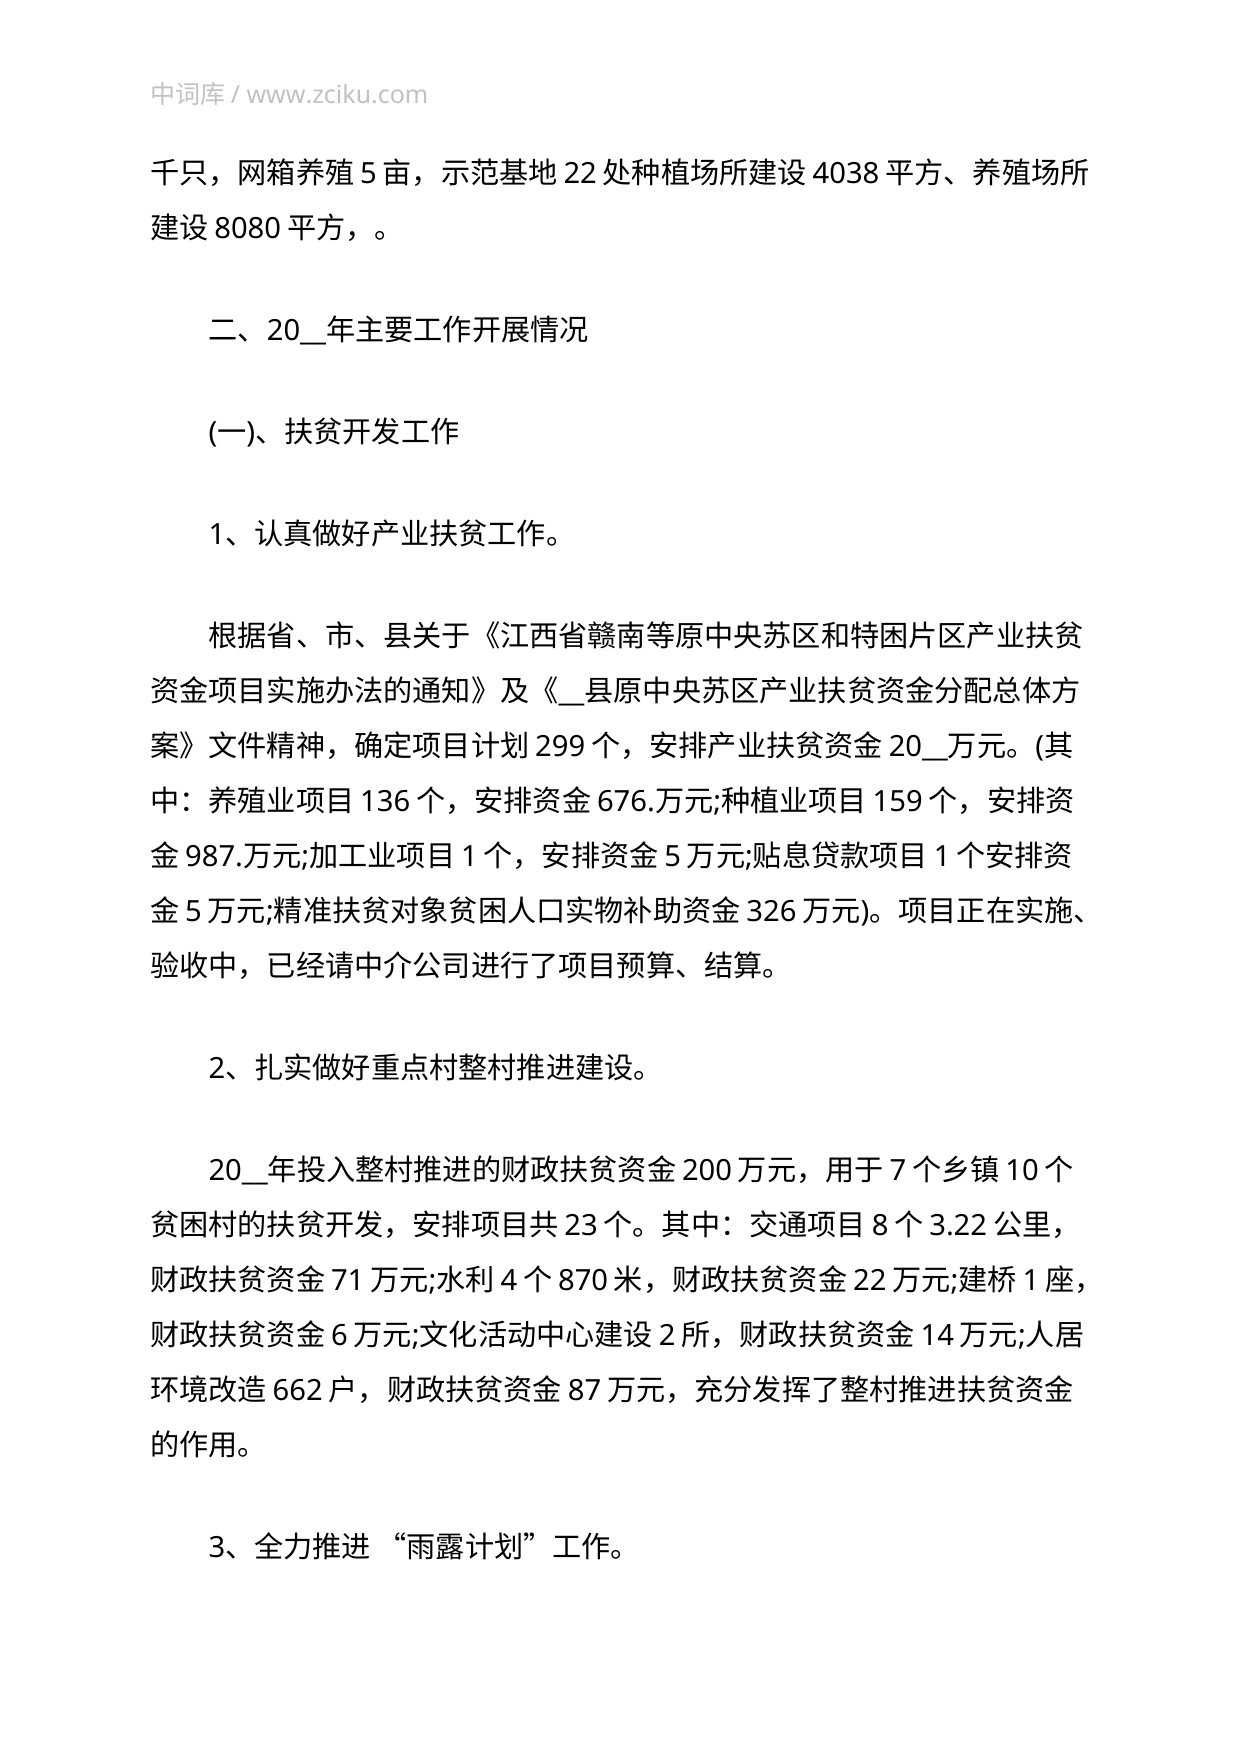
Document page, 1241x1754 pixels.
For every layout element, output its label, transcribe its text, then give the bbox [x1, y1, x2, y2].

text (一)、扶贫开发工作 [150, 409, 1090, 451]
text 根据省、市、县关于《江西省赣南等原中央苏区和特困片区产业扶贫资金项目实施办法的通知》及《__县原中央苏区产业扶贫资金分配总体方案》文件精神，确定项目计划299个，安排产业扶贫资金20__万元。(其中：养殖业项目136个，安排资金676.万元;种植业项目159个，安排资金987.万元;加工业项目1个，安排资金5万元;贴息贷款项目1个安排资金5万元;精准扶贫对象贫困人口实物补助资金326万元)。项目正在实施、验收中，已经请中介公司进行了项目预算、结算。 [150, 613, 1090, 985]
text 2、扎实做好重点村整村推进建设。 [150, 1044, 1090, 1087]
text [150, 150, 1090, 247]
text 3、全力推进 “雨露计划”工作。 [150, 1523, 1090, 1566]
text 20__年投入整村推进的财政扶贫资金200万元，用于7个乡镇10个贫困村的扶贫开发，安排项目共23个。其中：交通项目8个3.22公里，财政扶贫资金71万元;水利4个870米，财政扶贫资金22万元;建桥1座，财政扶贫资金6万元;文化活动中心建设2所，财政扶贫资金14万元;人居环境改造662户，财政扶贫资金87万元，充分发挥了整村推进扶贫资金的作用。 [150, 1147, 1090, 1464]
text 二、20__年主要工作开展情况 [150, 307, 1090, 349]
text 1、认真做好产业扶贫工作。 [150, 511, 1090, 553]
